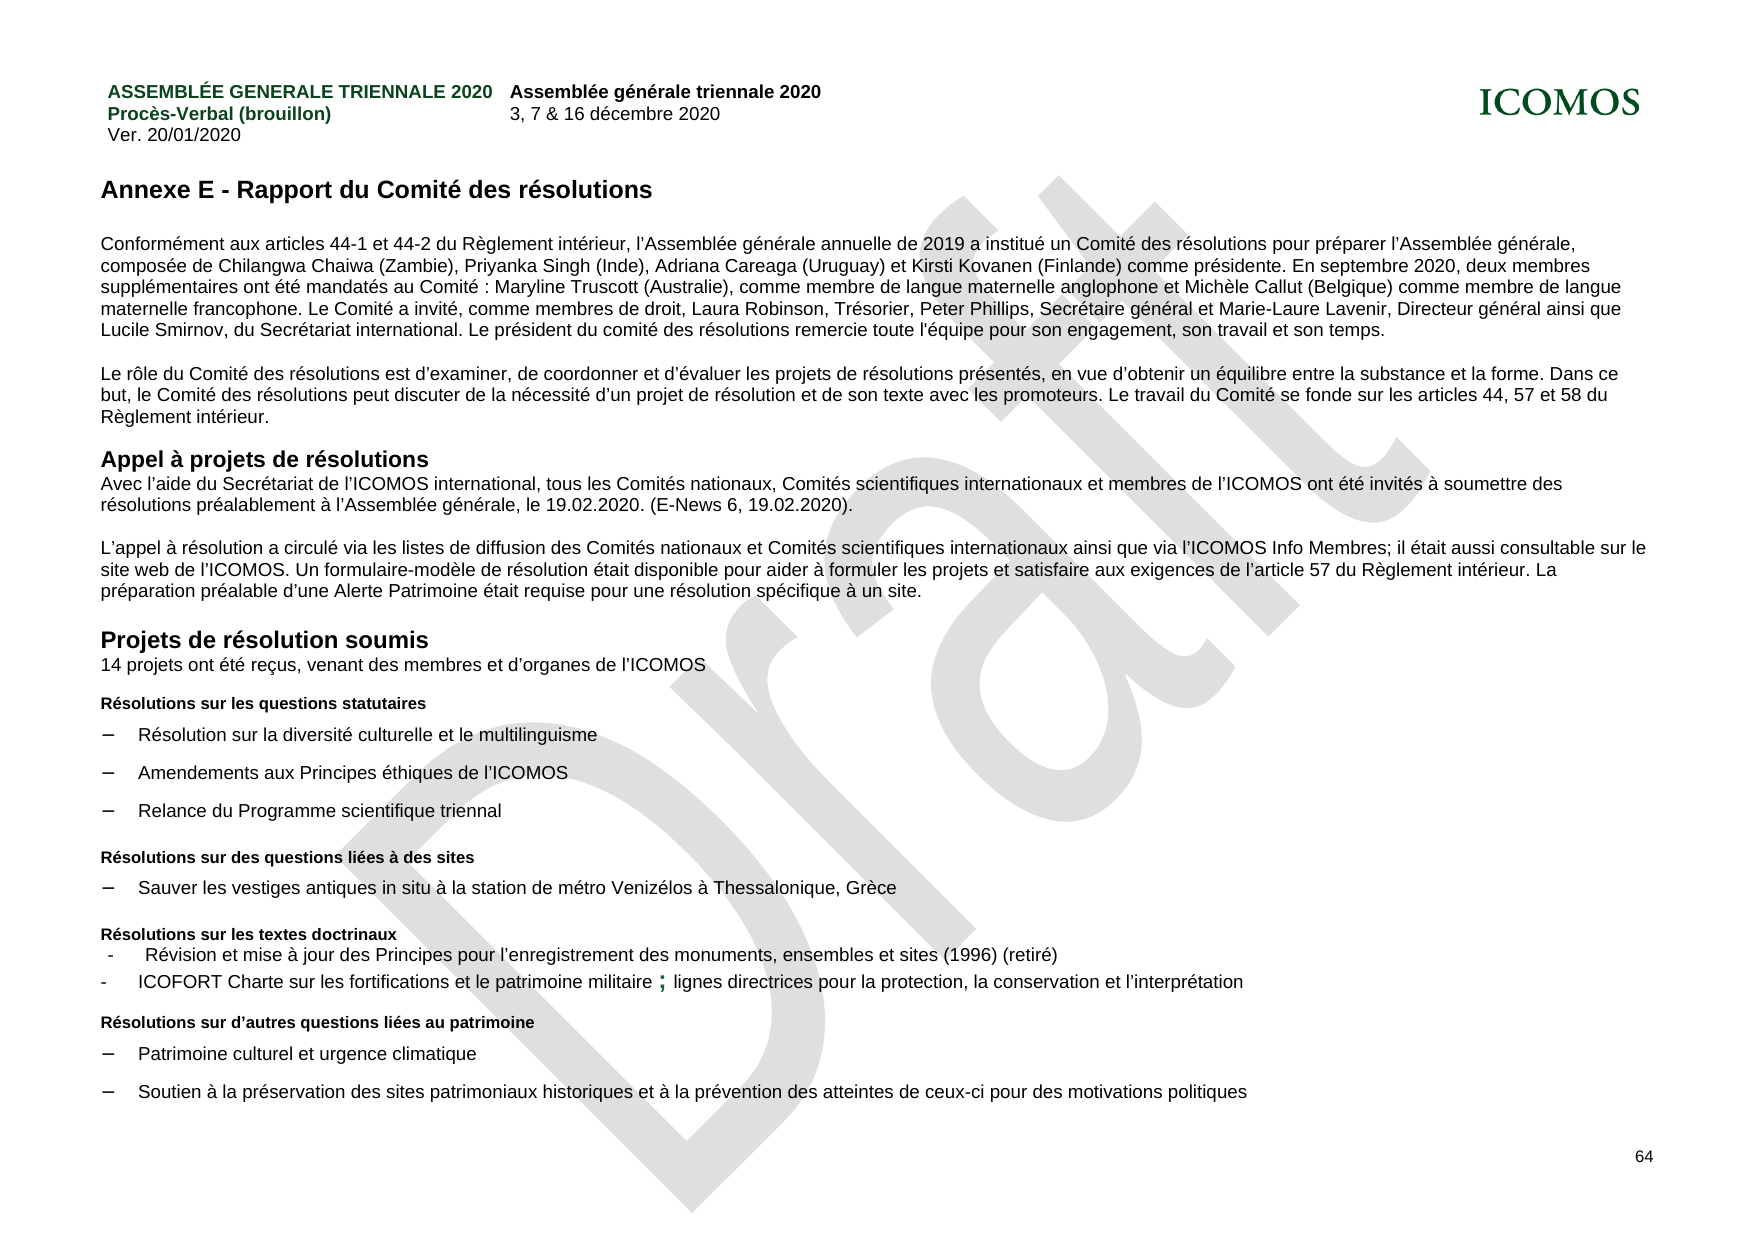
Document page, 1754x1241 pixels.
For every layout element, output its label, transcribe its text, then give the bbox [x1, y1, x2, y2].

text Projets de résolution soumis [100, 626, 1653, 653]
text Résolutions sur les questions statutaires [100, 694, 1653, 713]
text 14 projets ont été reçus, venant des membres et d’organes de l’ICOMOS [100, 653, 1653, 675]
text Le rôle du Comité des résolutions est d’examiner, de coordonner et d’évaluer les projets de résolutions présentés, en vue d’obtenir un équilibre entre la substance et la forme. Dans ce but, le Comité des résolutions peut discuter de la nécessité d’un projet de résolution et de son texte avec les promoteurs. Le travail du Comité se fonde sur les articles 44, 57 et 58 du Règlement intérieur. [100, 362, 1653, 427]
text Résolutions sur des questions liées à des sites [100, 848, 1653, 867]
picture [1474, 81, 1647, 123]
text L’appel à résolution a circulé via les listes de diffusion des Comités nationaux et Comités scientifiques internationaux ainsi que via l’ICOMOS Info Membres; il était aussi consultable sur le site web de l’ICOMOS. Un formulaire-modèle de résolution était disponible pour aider à formuler les projets et satisfaire aux exigences de l’article 57 du Règlement intérieur. La préparation préalable d’une Alerte Patrimoine était requise pour une résolution spécifique à un site. [100, 537, 1653, 602]
text Conformément aux articles 44-1 et 44-2 du Règlement intérieur, l’Assemblée générale annuelle de 2019 a institué un Comité des résolutions pour préparer l’Assemblée générale, composée de Chilangwa Chaiwa (Zambie), Priyanka Singh (Inde), Adriana Careaga (Uruguay) et Kirsti Kovanen (Finlande) comme présidente. En septembre 2020, deux membres supplémentaires ont été mandatés au Comité : Maryline Truscott (Australie), comme membre de langue maternelle anglophone et Michèle Callut (Belgique) comme membre de langue maternelle francophone. Le Comité a invité, comme membres de droit, Laura Robinson, Trésorier, Peter Phillips, Secrétaire général et Marie-Laure Lavenir, Directeur général ainsi que Lucile Smirnov, du Secrétariat international. Le président du comité des résolutions remercie toute l'équipe pour son engagement, son travail et son temps. [100, 233, 1653, 341]
list Soutien à la préservation des sites patrimoniaux historiques et à la prévention des atteintes de ceux-ci pour des motivations politiques [100, 1071, 1653, 1109]
list Révision et mise à jour des Principes pour l’enregistrement des monuments, ensembles et sites (1996) (retiré) [107, 944, 1653, 965]
text Résolutions sur les textes doctrinaux [100, 924, 1653, 944]
list Amendements aux Principes éthiques de l’ICOMOS [100, 752, 1653, 790]
text Appel à projets de résolutions [100, 446, 1653, 472]
text Avec l’aide du Secrétariat de l’ICOMOS international, tous les Comités nationaux, Comités scientifiques internationaux et membres de l’ICOMOS ont été invités à soumettre des résolutions préalablement à l’Assemblée générale, le 19.02.2020. (E-News 6, 19.02.2020). [100, 472, 1653, 516]
list Relance du Programme scientifique triennal [100, 790, 1653, 829]
text Annexe E - Rapport du Comité des résolutions [100, 175, 1653, 204]
list Résolution sur la diversité culturelle et le multilinguisme [100, 713, 1653, 752]
text Résolutions sur d’autres questions liées au patrimoine [100, 1013, 1653, 1032]
list Patrimoine culturel et urgence climatique [100, 1032, 1653, 1071]
list Sauver les vestiges antiques in situ à la station de métro Venizélos à Thessalonique, Grèce [100, 867, 1653, 905]
list ICOFORT Charte sur les fortifications et le patrimoine militaire ; lignes directrices pour la protection, la conservation et l’interprétation [100, 965, 1653, 994]
